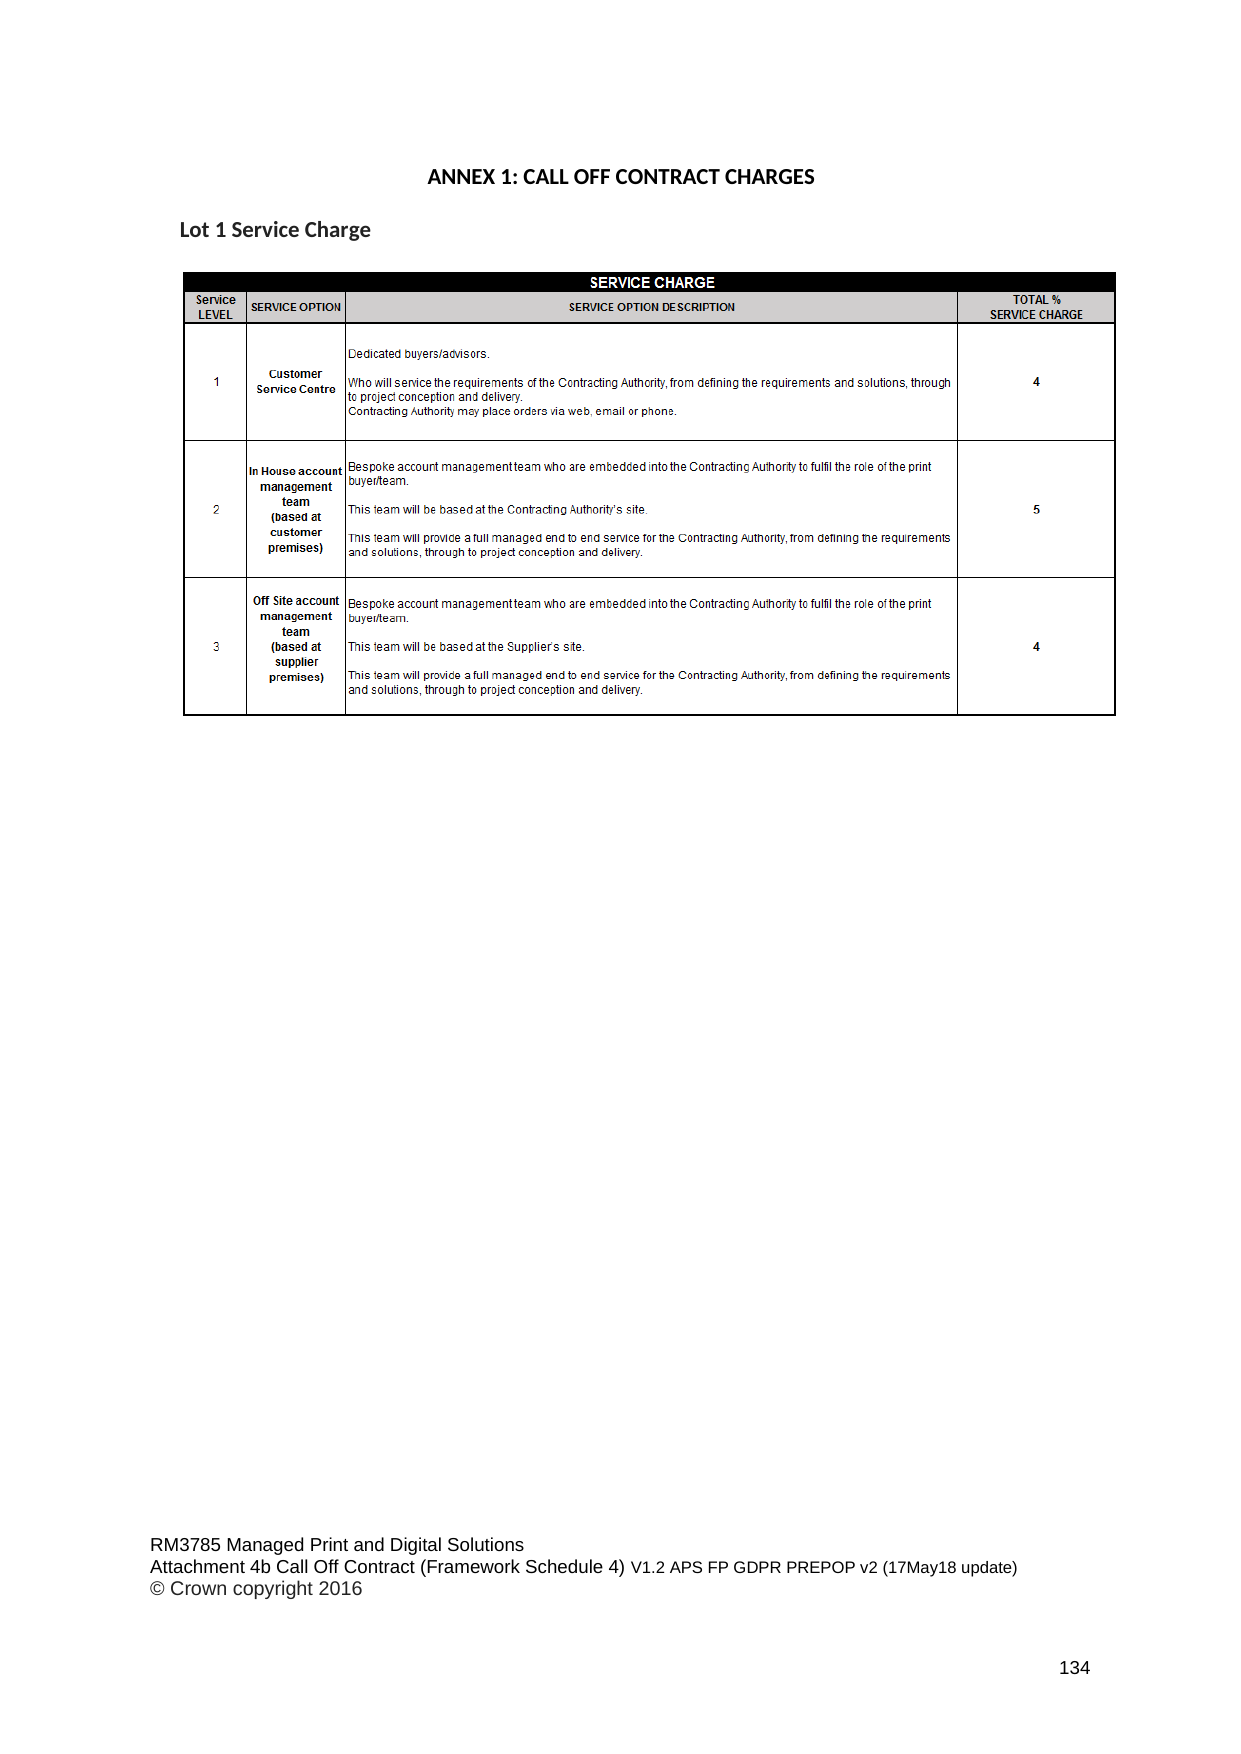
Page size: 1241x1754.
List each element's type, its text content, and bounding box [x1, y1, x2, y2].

picture [179, 268, 1121, 719]
text ANNEX 1: CALL OFF CONTRACT CHARGES [150, 162, 1093, 191]
text Lot 1 Service Charge [179, 216, 1093, 243]
